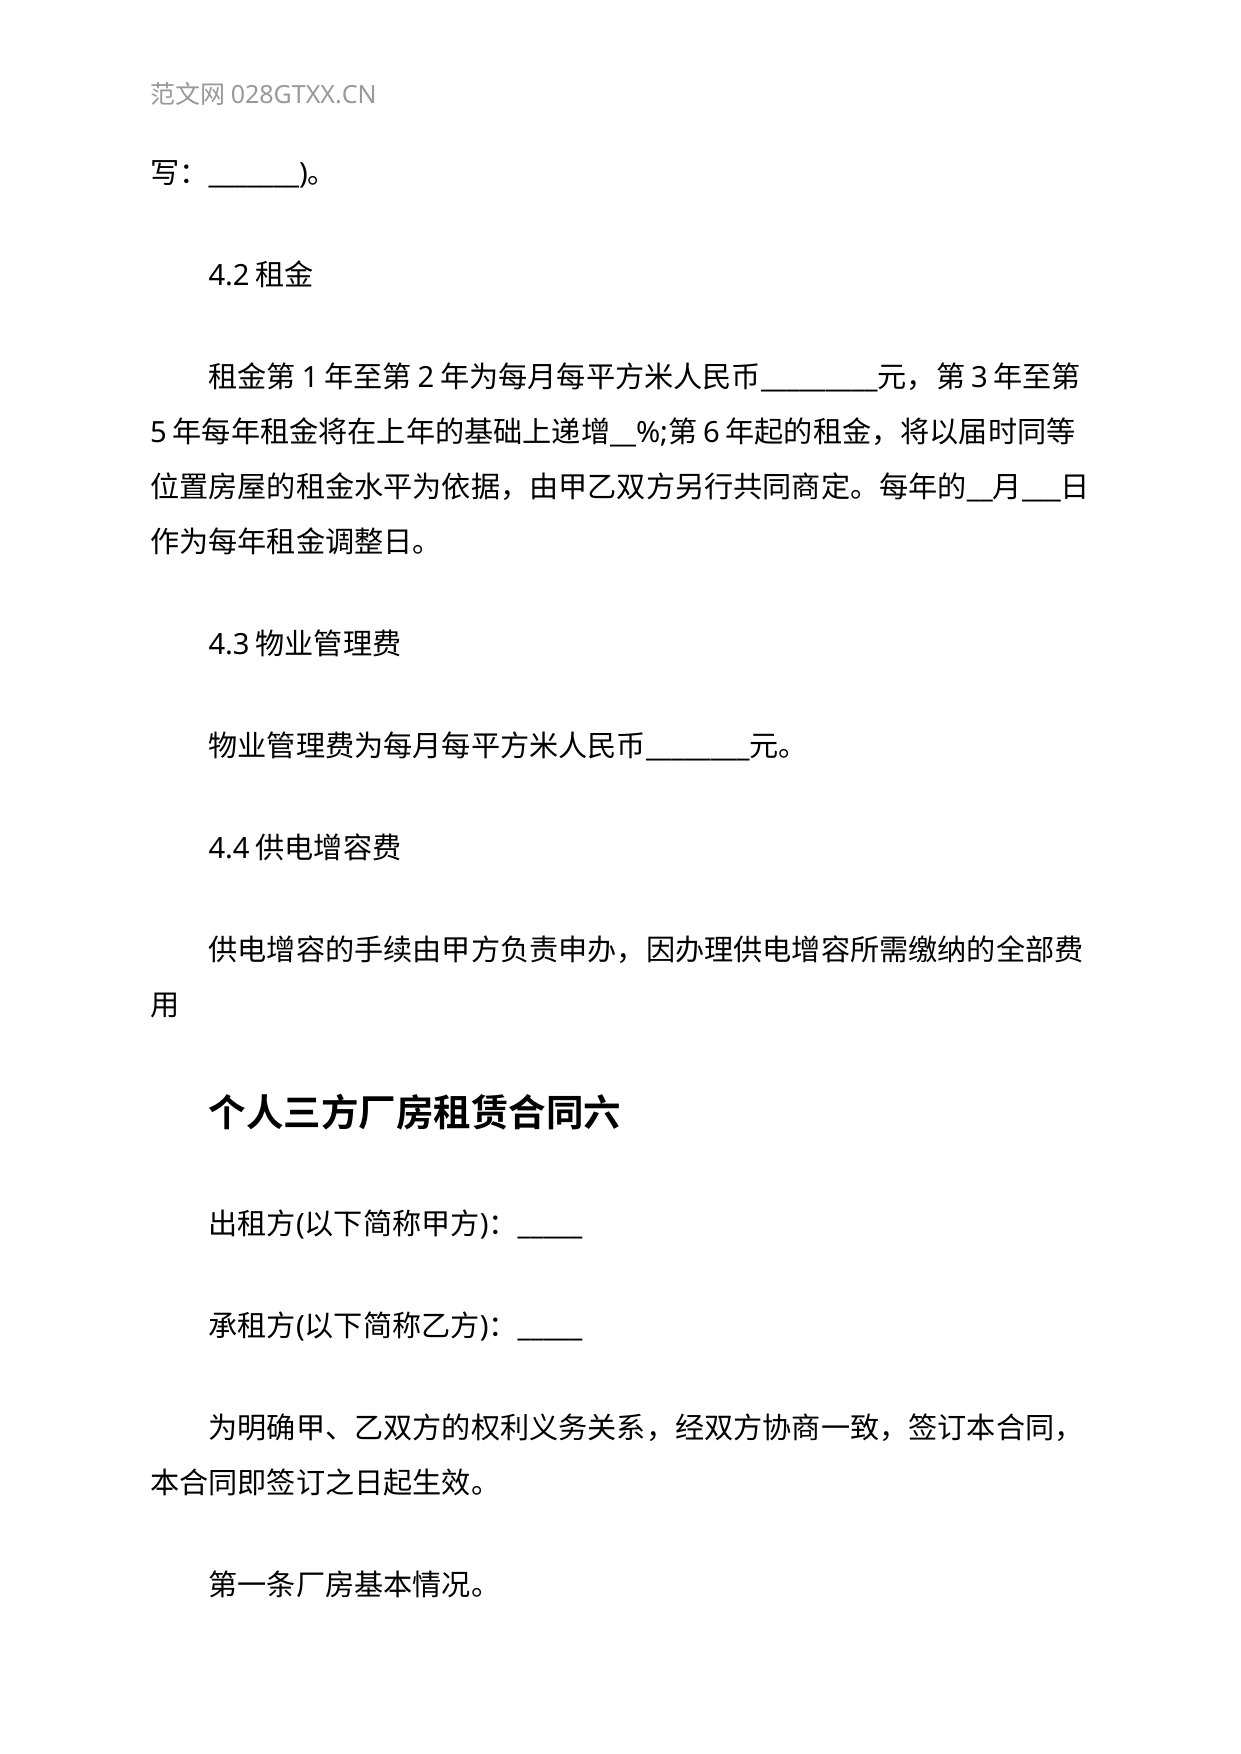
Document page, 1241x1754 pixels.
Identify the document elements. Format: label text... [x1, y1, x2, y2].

text 4.4供电增容费 [150, 825, 1090, 867]
text 承租方(以下简称乙方)：_____ [150, 1303, 1090, 1345]
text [150, 150, 1090, 192]
text 个人三方厂房租赁合同六 [150, 1083, 1090, 1138]
text 租金第1年至第2年为每月每平方米人民币_________元，第3年至第5年每年租金将在上年的基础上递增__%;第6年起的租金，将以届时同等位置房屋的租金水平为依据，由甲乙双方另行共同商定。每年的__月___日作为每年租金调整日。 [150, 354, 1090, 561]
text 供电增容的手续由甲方负责申办，因办理供电增容所需缴纳的全部费用 [150, 927, 1090, 1024]
text 4.3物业管理费 [150, 621, 1090, 663]
text 第一条厂房基本情况。 [150, 1561, 1090, 1604]
text 4.2租金 [150, 252, 1090, 294]
text 物业管理费为每月每平方米人民币________元。 [150, 723, 1090, 765]
text 为明确甲、乙双方的权利义务关系，经双方协商一致，签订本合同，本合同即签订之日起生效。 [150, 1405, 1090, 1502]
text 出租方(以下简称甲方)：_____ [150, 1201, 1090, 1243]
